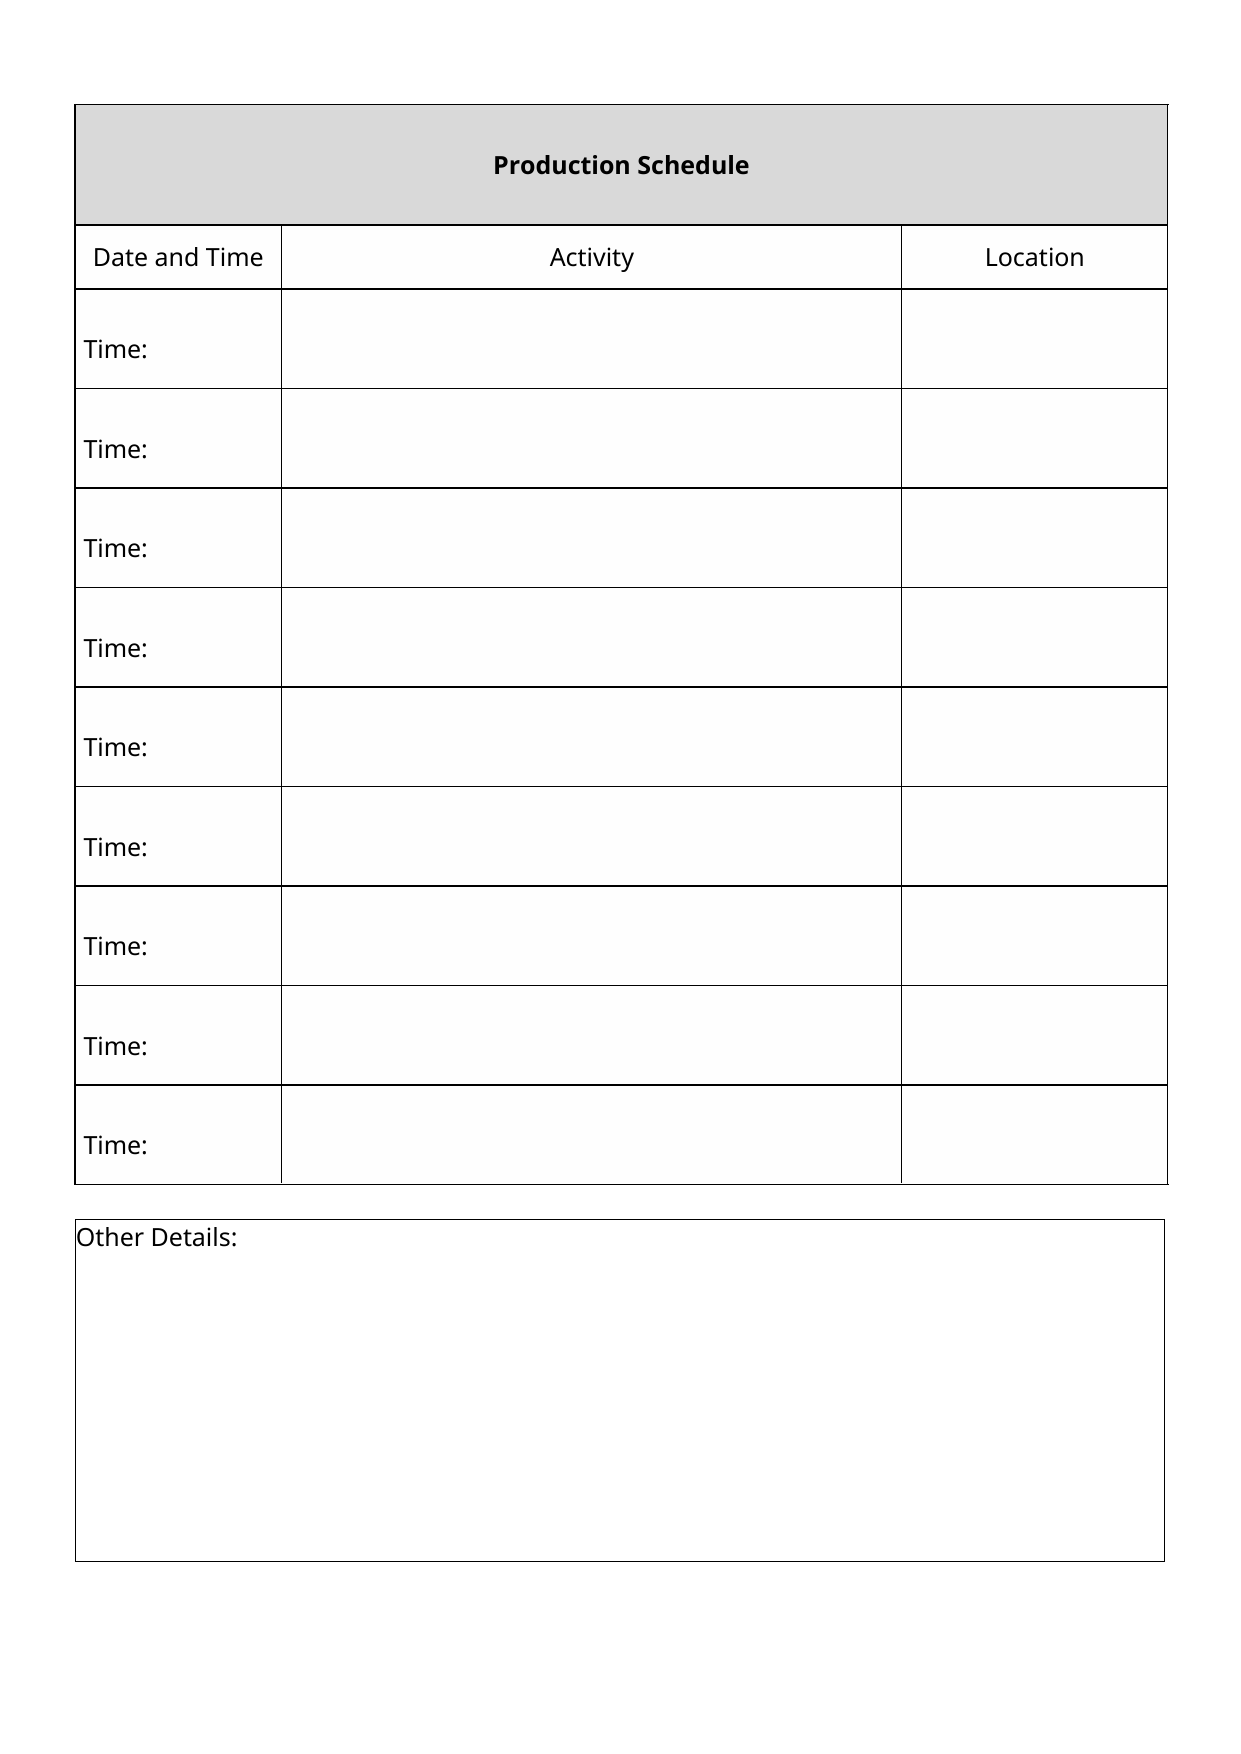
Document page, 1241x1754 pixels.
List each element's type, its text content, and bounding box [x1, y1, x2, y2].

table_cell [282, 787, 901, 885]
table_cell [902, 688, 1167, 786]
table_cell Time: [76, 787, 281, 885]
table_cell [282, 986, 901, 1084]
table_cell Time: [76, 1086, 281, 1183]
table_cell [282, 489, 901, 587]
table_header Other Details: [76, 1220, 1164, 1561]
table_cell Activity [282, 226, 901, 288]
table_cell [282, 887, 901, 984]
table_cell [902, 588, 1167, 686]
table_cell Time: [76, 688, 281, 786]
table_cell [902, 887, 1167, 984]
table_cell Time: [76, 389, 281, 487]
table_cell [902, 1086, 1167, 1183]
table_cell [282, 588, 901, 686]
table_cell Location [902, 226, 1167, 288]
table_cell [902, 787, 1167, 885]
table_cell [902, 489, 1167, 587]
table_cell Time: [76, 588, 281, 686]
table_cell [282, 290, 901, 388]
table_cell Date and Time [76, 226, 281, 288]
table_cell [282, 389, 901, 487]
table_cell [902, 986, 1167, 1084]
table_cell [902, 290, 1167, 388]
table_header Production Schedule [76, 105, 1167, 224]
table_cell Time: [76, 290, 281, 388]
table_cell [282, 1086, 901, 1183]
table_cell Time: [76, 887, 281, 984]
table_cell [902, 389, 1167, 487]
table_cell Time: [76, 489, 281, 587]
table_cell [282, 688, 901, 786]
table_cell Time: [76, 986, 281, 1084]
